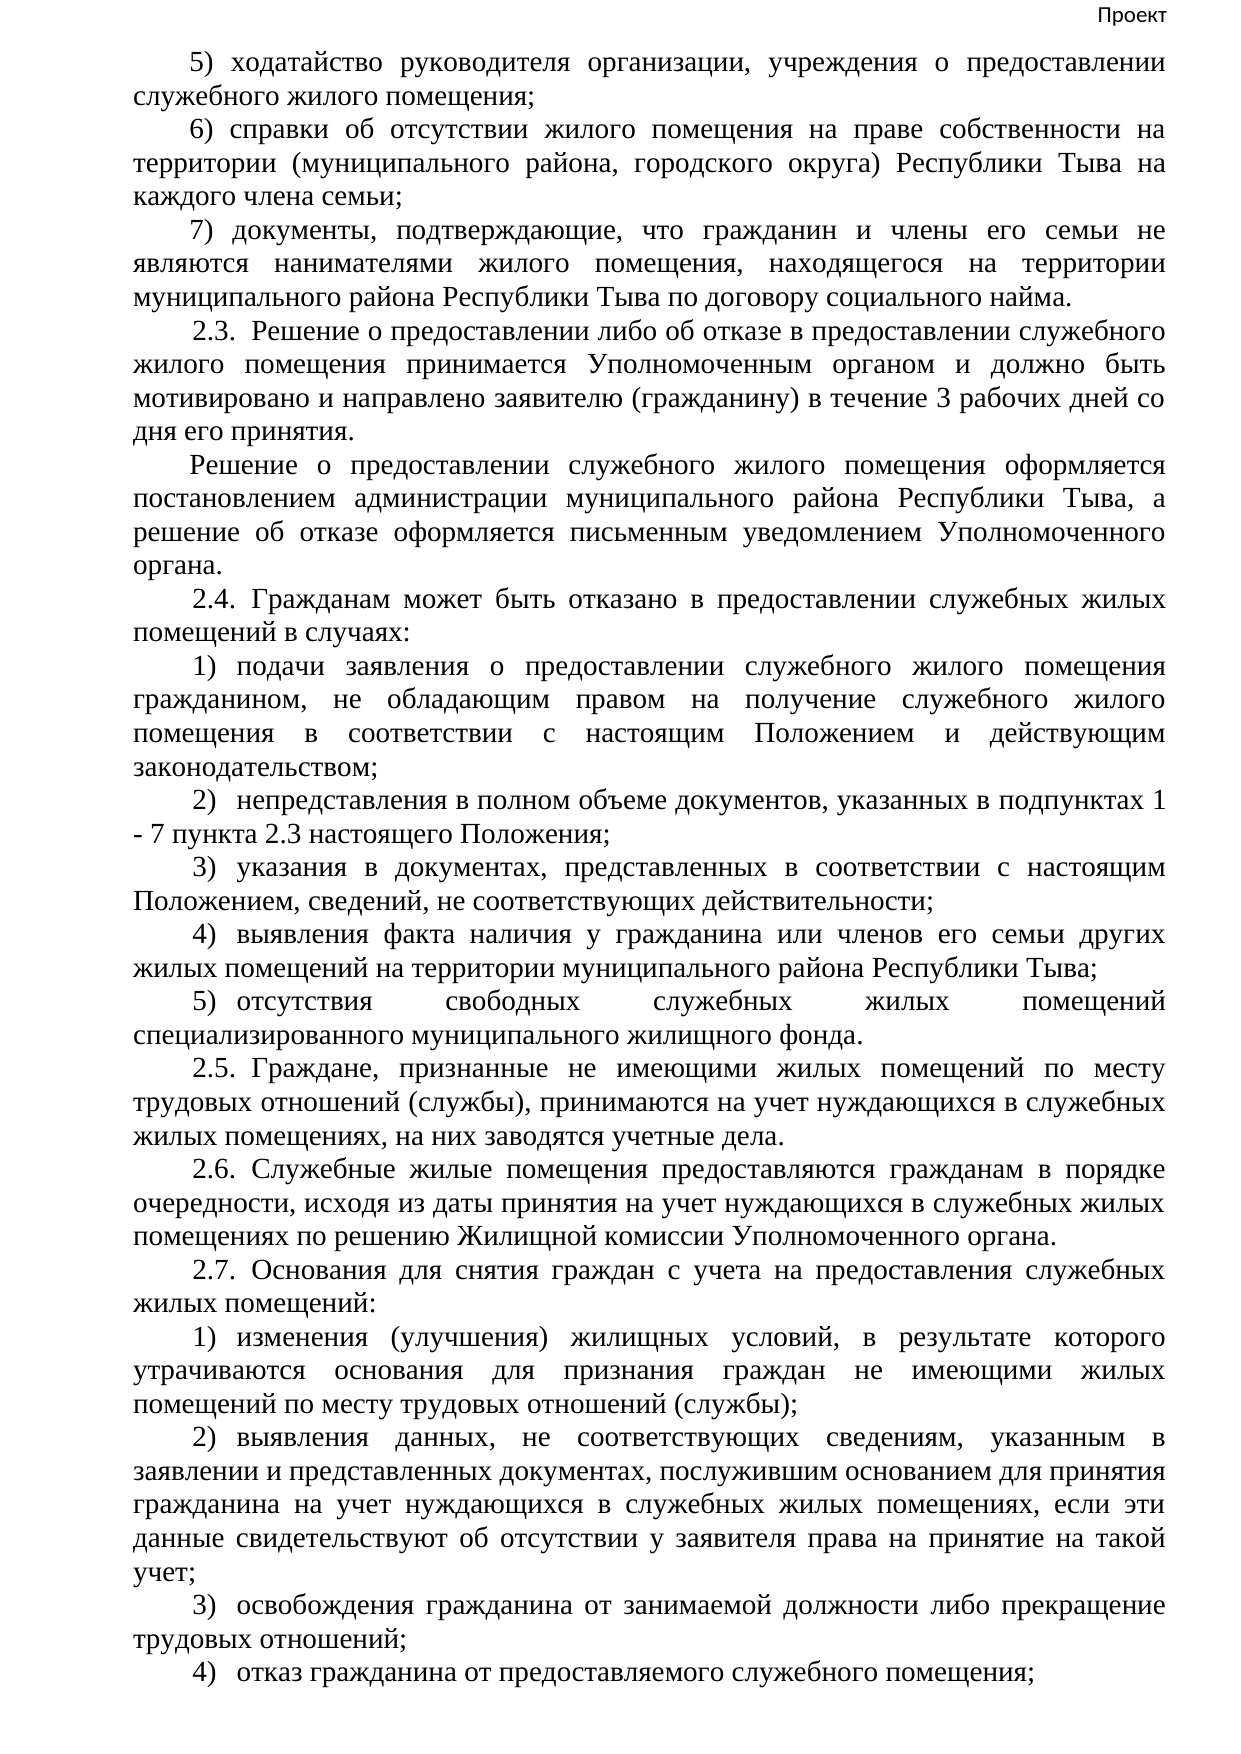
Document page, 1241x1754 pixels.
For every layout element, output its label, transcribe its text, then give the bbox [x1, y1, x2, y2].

list отсутствия свободных служебных жилых помещений специализированного муниципального жилищного фонда. [133, 983, 1167, 1051]
list выявления факта наличия у гражданина или членов его семьи других жилых помещений на территории муниципального района Республики Тыва; [133, 916, 1167, 983]
list Граждане, признанные не имеющими жилых помещений по месту трудовых отношений (службы), принимаются на учет нуждающихся в служебных жилых помещениях, на них заводятся учетные дела. [133, 1051, 1167, 1151]
list подачи заявления о предоставлении служебного жилого помещения гражданином, не обладающим правом на получение служебного жилого помещения в соответствии с настоящим Положением и действующим законодательством; [133, 648, 1167, 782]
list отказ гражданина от предоставляемого служебного помещения; [133, 1654, 1167, 1688]
list изменения (улучшения) жилищных условий, в результате которого утрачиваются основания для признания граждан не имеющими жилых помещений по месту трудовых отношений (службы); [133, 1319, 1167, 1419]
text 7) документы, подтверждающие, что гражданин и члены его семьи не являются нанимателями жилого помещения, находящегося на территории муниципального района Республики Тыва по договору социального найма. [133, 212, 1167, 313]
list Гражданам может быть отказано в предоставлении служебных жилых помещений в случаях: [133, 581, 1167, 648]
list указания в документах, представленных в соответствии с настоящим Положением, сведений, не соответствующих действительности; [133, 849, 1167, 916]
list Служебные жилые помещения предоставляются гражданам в порядке очередности, исходя из даты принятия на учет нуждающихся в служебных жилых помещениях по решению Жилищной комиссии Уполномоченного органа. [133, 1151, 1167, 1252]
text 5) ходатайство руководителя организации, учреждения о предоставлении служебного жилого помещения; [133, 44, 1167, 111]
text 6) справки об отсутствии жилого помещения на праве собственности на территории (муниципального района, городского округа) Республики Тыва на каждого члена семьи; [133, 111, 1167, 212]
text Решение о предоставлении служебного жилого помещения оформляется постановлением администрации муниципального района Республики Тыва, а решение об отказе оформляется письменным уведомлением Уполномоченного органа. [133, 447, 1167, 581]
list выявления данных, не соответствующих сведениям, указанным в заявлении и представленных документах, послужившим основанием для принятия гражданина на учет нуждающихся в служебных жилых помещениях, если эти данные свидетельствуют об отсутствии у заявителя права на принятие на такой учет; [133, 1419, 1167, 1587]
list непредставления в полном объеме документов, указанных в подпунктах 1 - 7 пункта 2.3 настоящего Положения; [133, 782, 1167, 849]
list Основания для снятия граждан с учета на предоставления служебных жилых помещений: [133, 1252, 1167, 1319]
list освобождения гражданина от занимаемой должности либо прекращение трудовых отношений; [133, 1587, 1167, 1654]
list Решение о предоставлении либо об отказе в предоставлении служебного жилого помещения принимается Уполномоченным органом и должно быть мотивировано и направлено заявителю (гражданину) в течение 3 рабочих дней со дня его принятия. [133, 313, 1167, 447]
